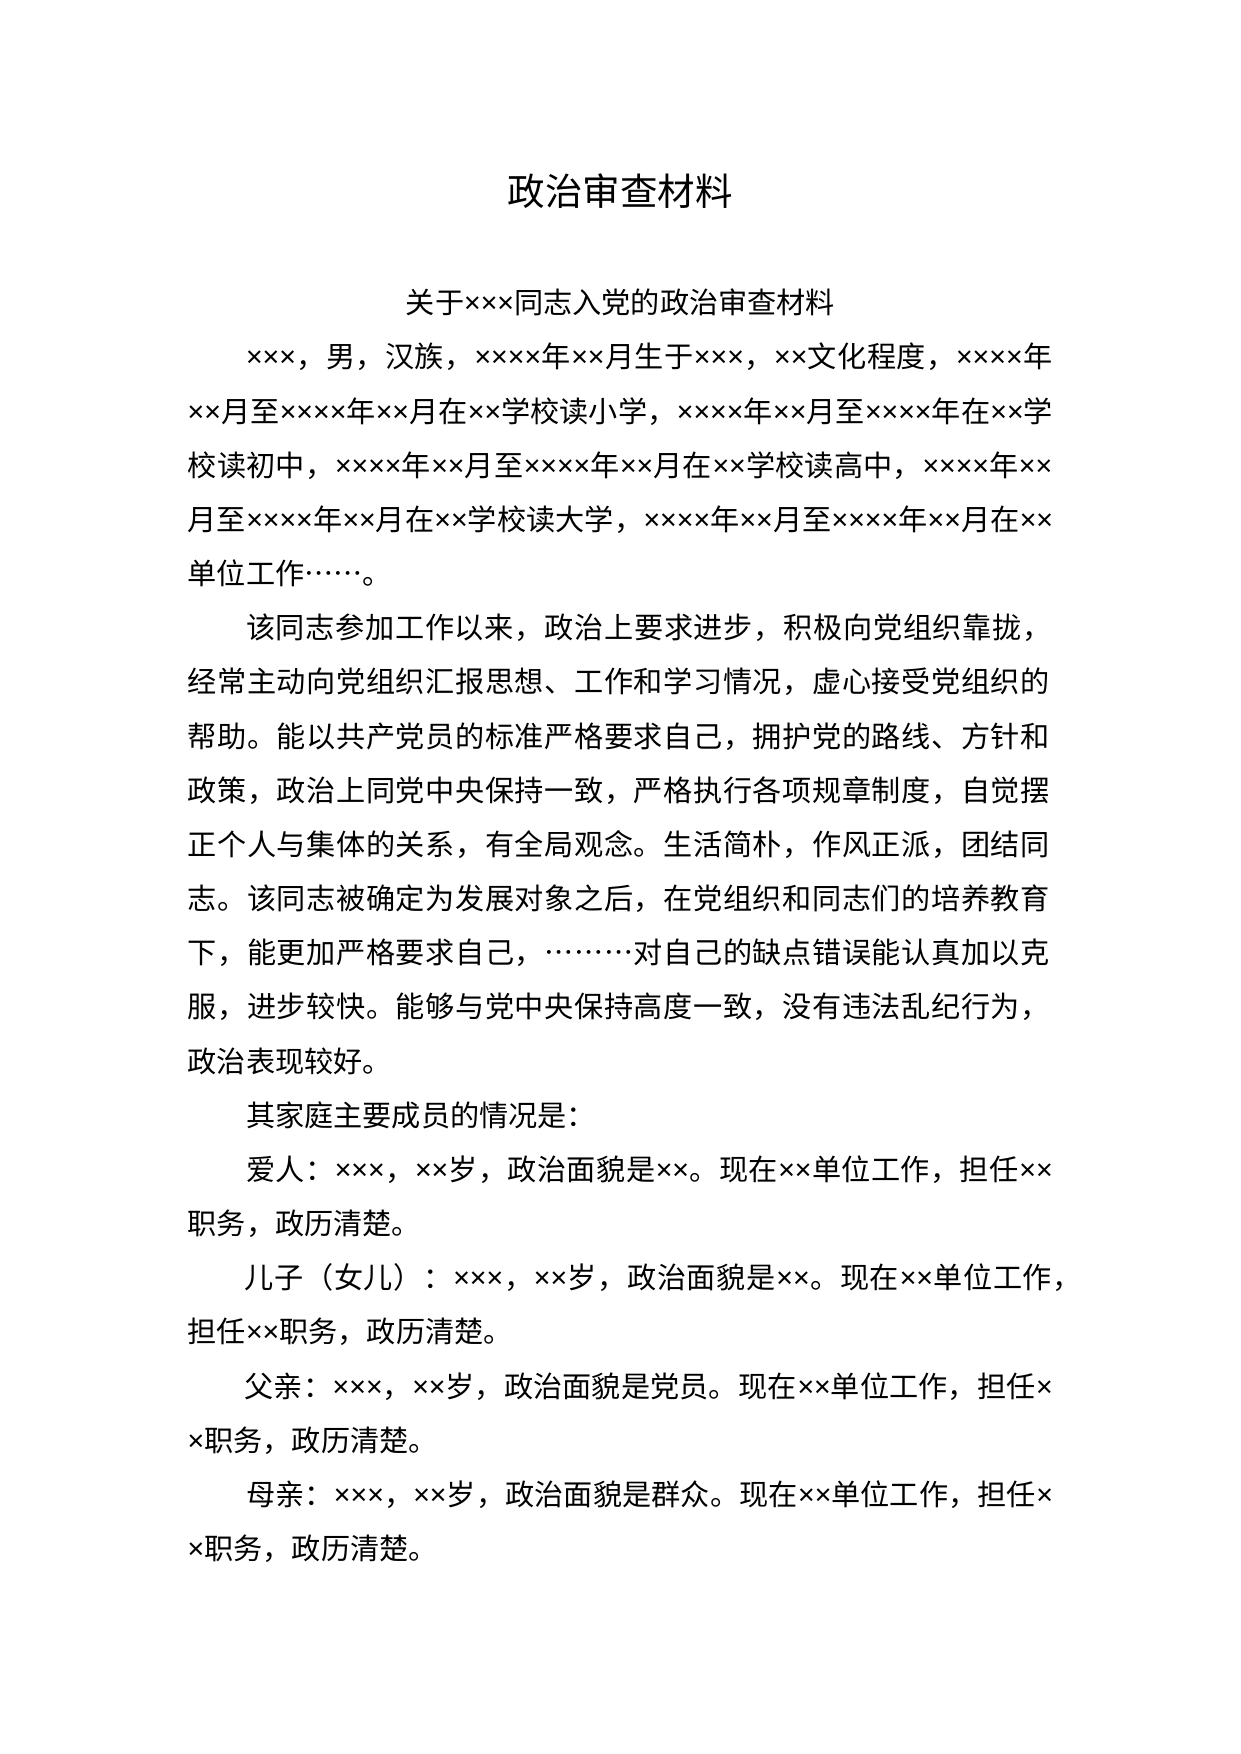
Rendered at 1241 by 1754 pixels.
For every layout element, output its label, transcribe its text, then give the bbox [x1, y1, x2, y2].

text 母亲：×××，××岁，政治面貌是群众。现在××单位工作，担任××职务，政历清楚。 [187, 1462, 1053, 1570]
text ×××，男，汉族，××××年××月生于×××，××文化程度，××××年××月至××××年××月在××学校读小学，××××年××月至××××年在××学校读初中，××××年××月至××××年××月在××学校读高中，××××年××月至××××年××月在××学校读大学，××××年××月至××××年××月在××单位工作……。 [187, 324, 1053, 595]
text 儿子（女儿）：×××，××岁，政治面貌是××。现在××单位工作，担任××职务，政历清楚。 [187, 1245, 1053, 1354]
text 该同志参加工作以来，政治上要求进步，积极向党组织靠拢，经常主动向党组织汇报思想、工作和学习情况，虚心接受党组织的帮助。能以共产党员的标准严格要求自己，拥护党的路线、方针和政策，政治上同党中央保持一致，严格执行各项规章制度，自觉摆正个人与集体的关系，有全局观念。生活简朴，作风正派，团结同志。该同志被确定为发展对象之后，在党组织和同志们的培养教育下，能更加严格要求自己，………对自己的缺点错误能认真加以克服，进步较快。能够与党中央保持高度一致，没有违法乱纪行为，政治表现较好。 [187, 595, 1053, 1083]
text 政治审查材料 [187, 162, 1053, 216]
text 父亲：×××，××岁，政治面貌是党员。现在××单位工作，担任××职务，政历清楚。 [187, 1354, 1053, 1462]
text 爱人：×××，××岁，政治面貌是××。现在××单位工作，担任××职务，政历清楚。 [187, 1137, 1053, 1245]
text 关于×××同志入党的政治审查材料 [187, 270, 1053, 324]
text 其家庭主要成员的情况是： [187, 1083, 1053, 1137]
